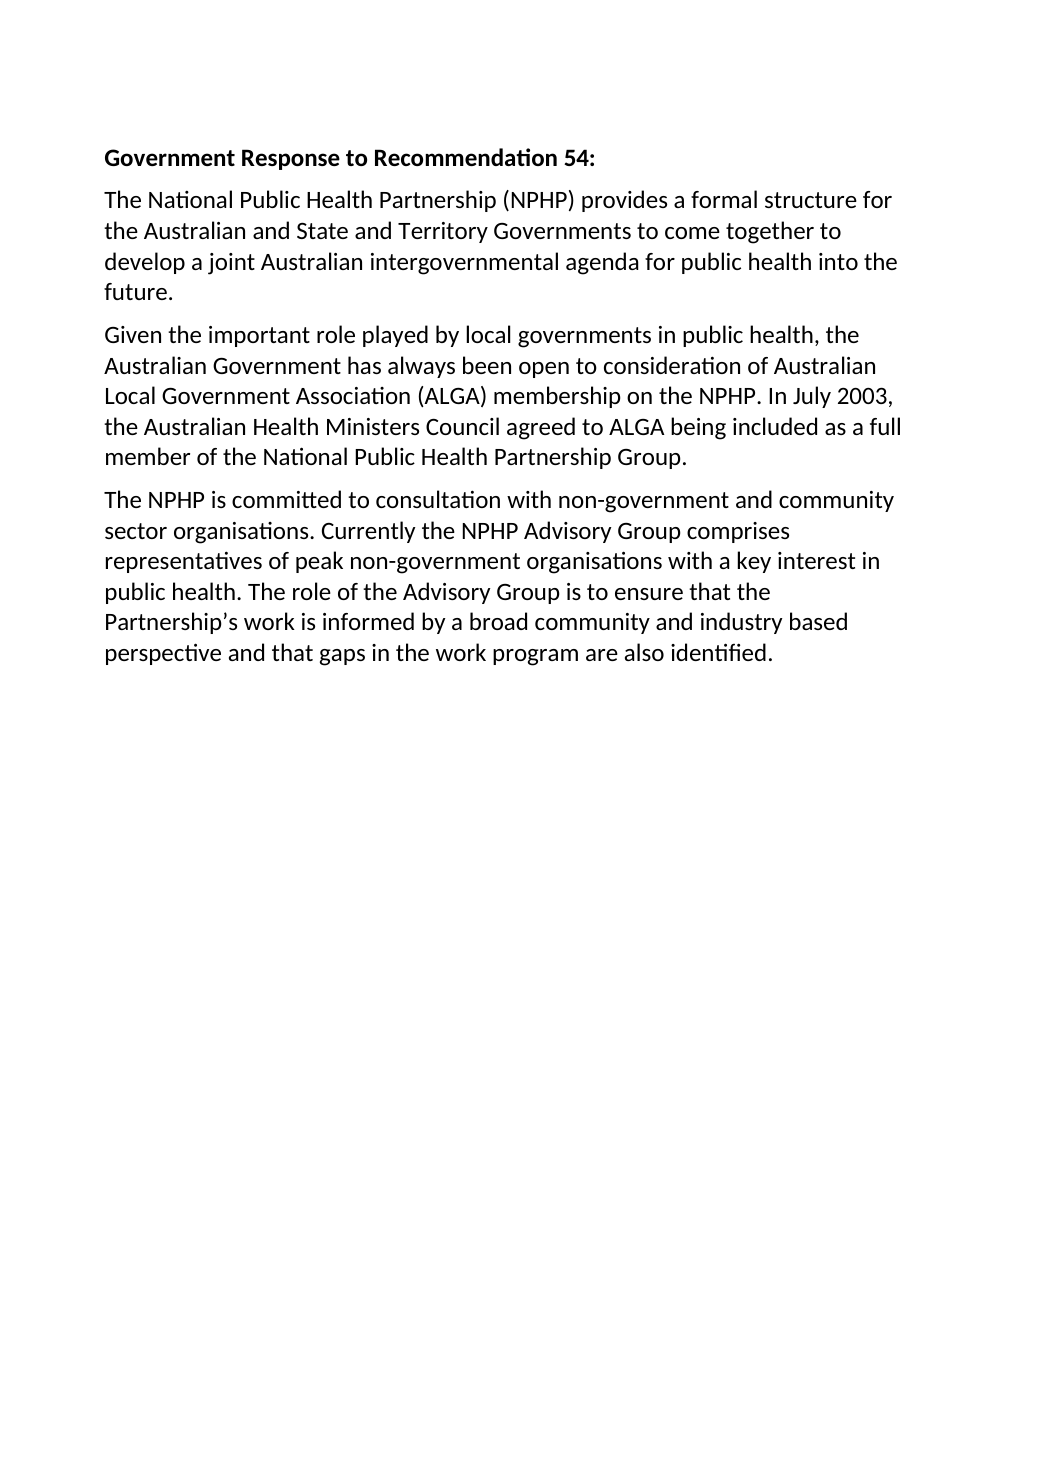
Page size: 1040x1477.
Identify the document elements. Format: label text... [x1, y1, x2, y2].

subtitle Government Response to Recommendation 54: [104, 142, 904, 172]
text The National Public Health Partnership (NPHP) provides a formal structure for the Australian and State and Territory Governments to come together to develop a joint Australian intergovernmental agenda for public health into the future. [104, 185, 904, 307]
text Given the important role played by local governments in public health, the Australian Government has always been open to consideration of Australian Local Government Association (ALGA) membership on the NPHP. In July 2003, the Australian Health Ministers Council agreed to ALGA being included as a full member of the National Public Health Partnership Group. [104, 319, 904, 472]
text The NPHP is committed to consultation with non-government and community sector organisations. Currently the NPHP Advisory Group comprises representatives of peak non-government organisations with a key interest in public health. The role of the Advisory Group is to ensure that the Partnership’s work is informed by a broad community and industry based perspective and that gaps in the work program are also identified. [104, 484, 904, 667]
